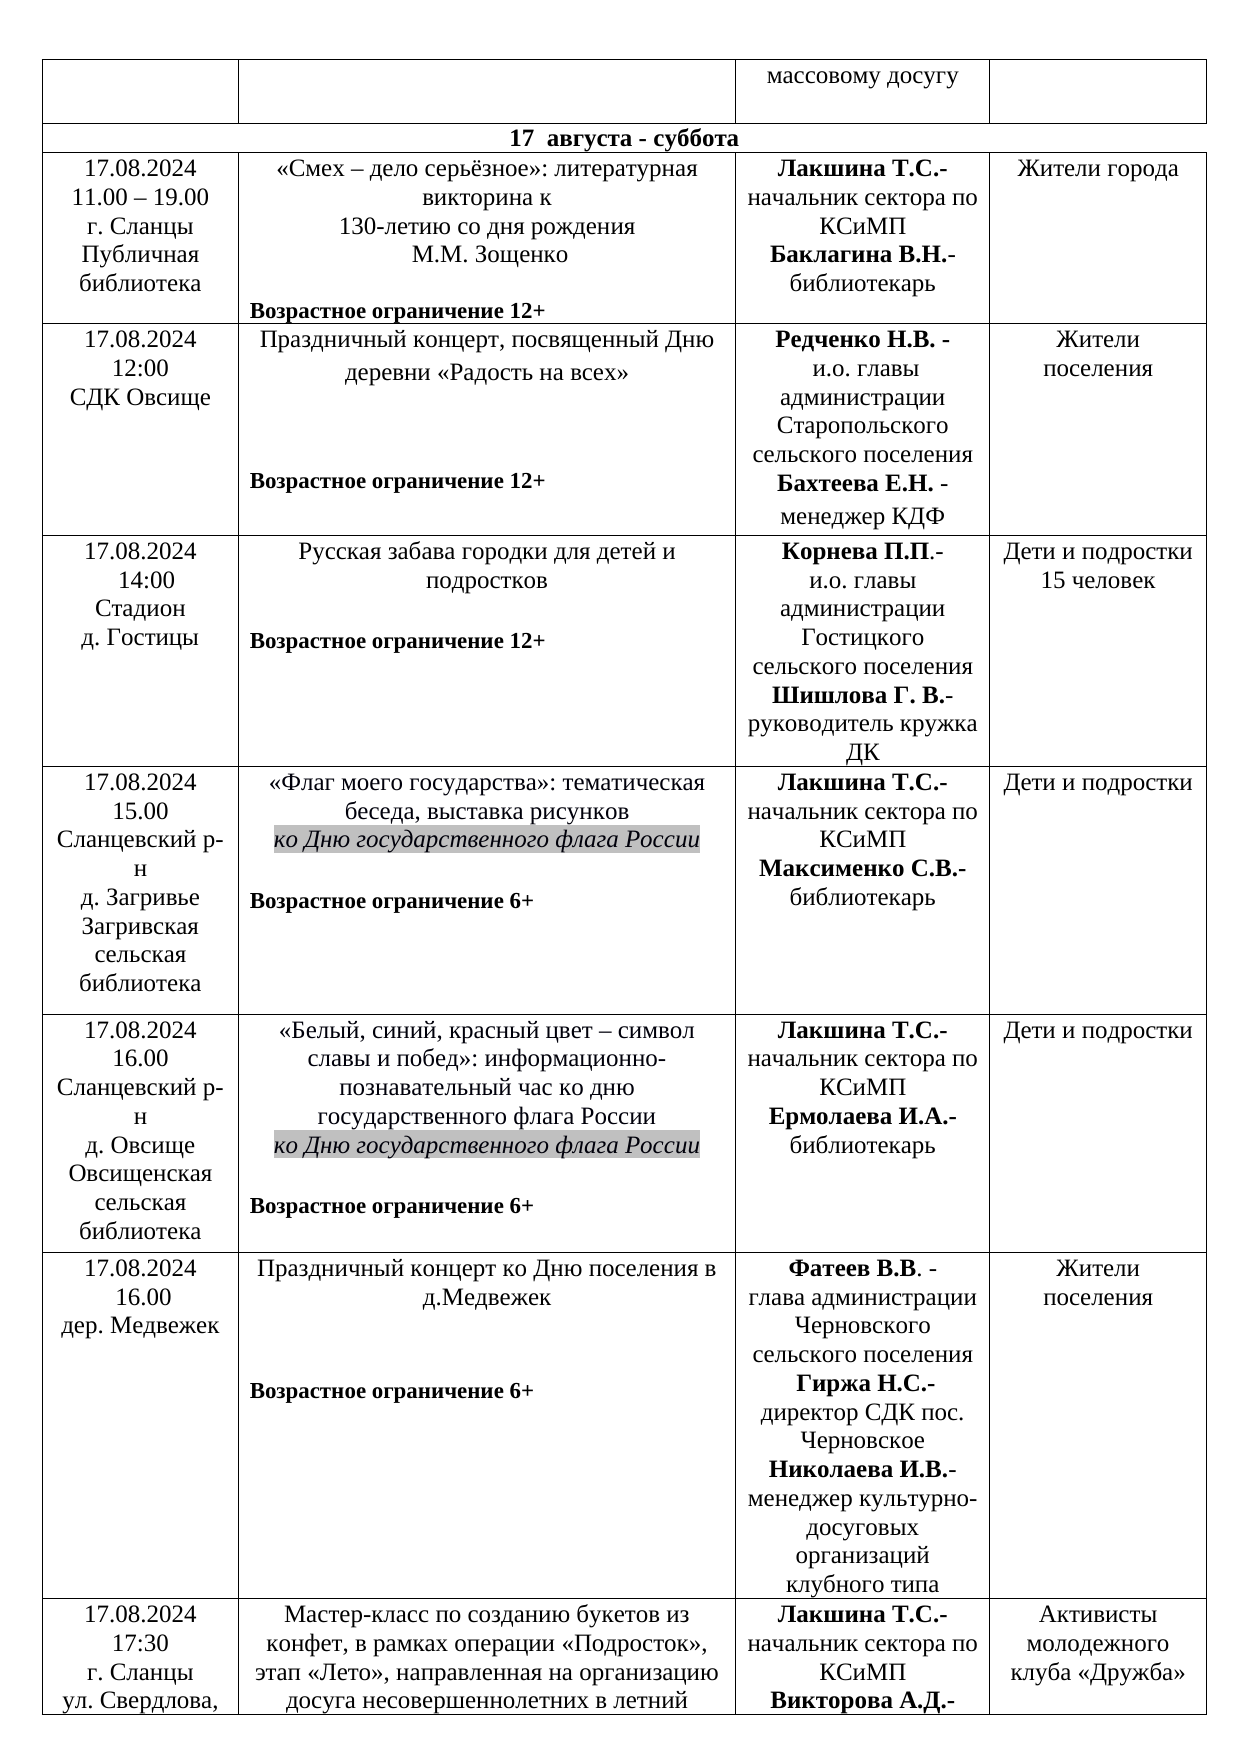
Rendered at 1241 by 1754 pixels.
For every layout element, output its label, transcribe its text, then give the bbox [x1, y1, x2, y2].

table_cell 17.08.2024 11.00 – 19.00 г. Сланцы Публичная библиотека [43, 153, 238, 323]
table_cell 17.08.2024 14:00 Стадион д. Гостицы [43, 536, 238, 766]
table_cell 17.08.2024 15.00 Сланцевский р-н д. Загривье Загривская сельская библиотека [43, 767, 238, 1014]
table_cell Жители поселения [990, 1253, 1206, 1598]
table_cell «Флаг моего государства»: тематическая беседа, выставка рисунков ко Дню государственного флага России Возрастное ограничение 6+ [239, 767, 735, 1014]
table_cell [239, 60, 735, 122]
table_cell Дети и подростки 15 человек [990, 536, 1206, 766]
table_cell «Смех – дело серьёзное»: литературная викторина к 130-летию со дня рождения М.М. Зощенко Возрастное ограничение 12+ [239, 153, 735, 323]
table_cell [43, 60, 238, 122]
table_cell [43, 1599, 238, 1714]
table_cell Фатеев В.В. - глава администрации Черновского сельского поселения Гиржа Н.С.- директор СДК пос. Черновское Николаева И.В.-менеджер культурно-досуговых организаций клубного типа [736, 1253, 989, 1598]
table_cell 17 августа - суббота [43, 124, 1206, 152]
table_cell Дети и подростки [990, 1015, 1206, 1252]
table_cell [736, 1599, 989, 1714]
table_cell Жители поселения [990, 324, 1206, 535]
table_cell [990, 60, 1206, 122]
table_cell Лакшина Т.С.- начальник сектора по КСиМП Максименко С.В.-библиотекарь [736, 767, 989, 1014]
table_cell Праздничный концерт ко Дню поселения в д.Медвежек Возрастное ограничение 6+ [239, 1253, 735, 1598]
table_cell Праздничный концерт, посвященный Дню деревни «Радость на всех» Возрастное ограничение 12+ [239, 324, 735, 535]
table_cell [239, 1599, 735, 1714]
table_cell 17.08.2024 12:00 СДК Овсище [43, 324, 238, 535]
table_cell Редченко Н.В. - и.о. главы администрации Старопольского сельского поселения Бахтеева Е.Н. -менеджер КДФ [736, 324, 989, 535]
table_cell Жители города [990, 153, 1206, 323]
table_cell Лакшина Т.С.- начальник сектора по КСиМП Ермолаева И.А.-библиотекарь [736, 1015, 989, 1252]
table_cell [990, 1599, 1206, 1714]
table_cell 17.08.2024 16.00 Сланцевский р-н д. Овсище Овсищенская сельская библиотека [43, 1015, 238, 1252]
table_cell Русская забава городки для детей и подростков Возрастное ограничение 12+ [239, 536, 735, 766]
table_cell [736, 60, 989, 122]
table_cell Корнева П.П.- и.о. главы администрации Гостицкого сельского поселения Шишлова Г. В.- руководитель кружка ДК [736, 536, 989, 766]
table_cell 17.08.2024 16.00 дер. Медвежек [43, 1253, 238, 1598]
table_cell Лакшина Т.С.- начальник сектора по КСиМП Баклагина В.Н.- библиотекарь [736, 153, 989, 323]
table_cell «Белый, синий, красный цвет – символ славы и побед»: информационно-познавательный час ко дню государственного флага России ко Дню государственного флага России Возрастное ограничение 6+ [239, 1015, 735, 1252]
table_cell Дети и подростки [990, 767, 1206, 1014]
